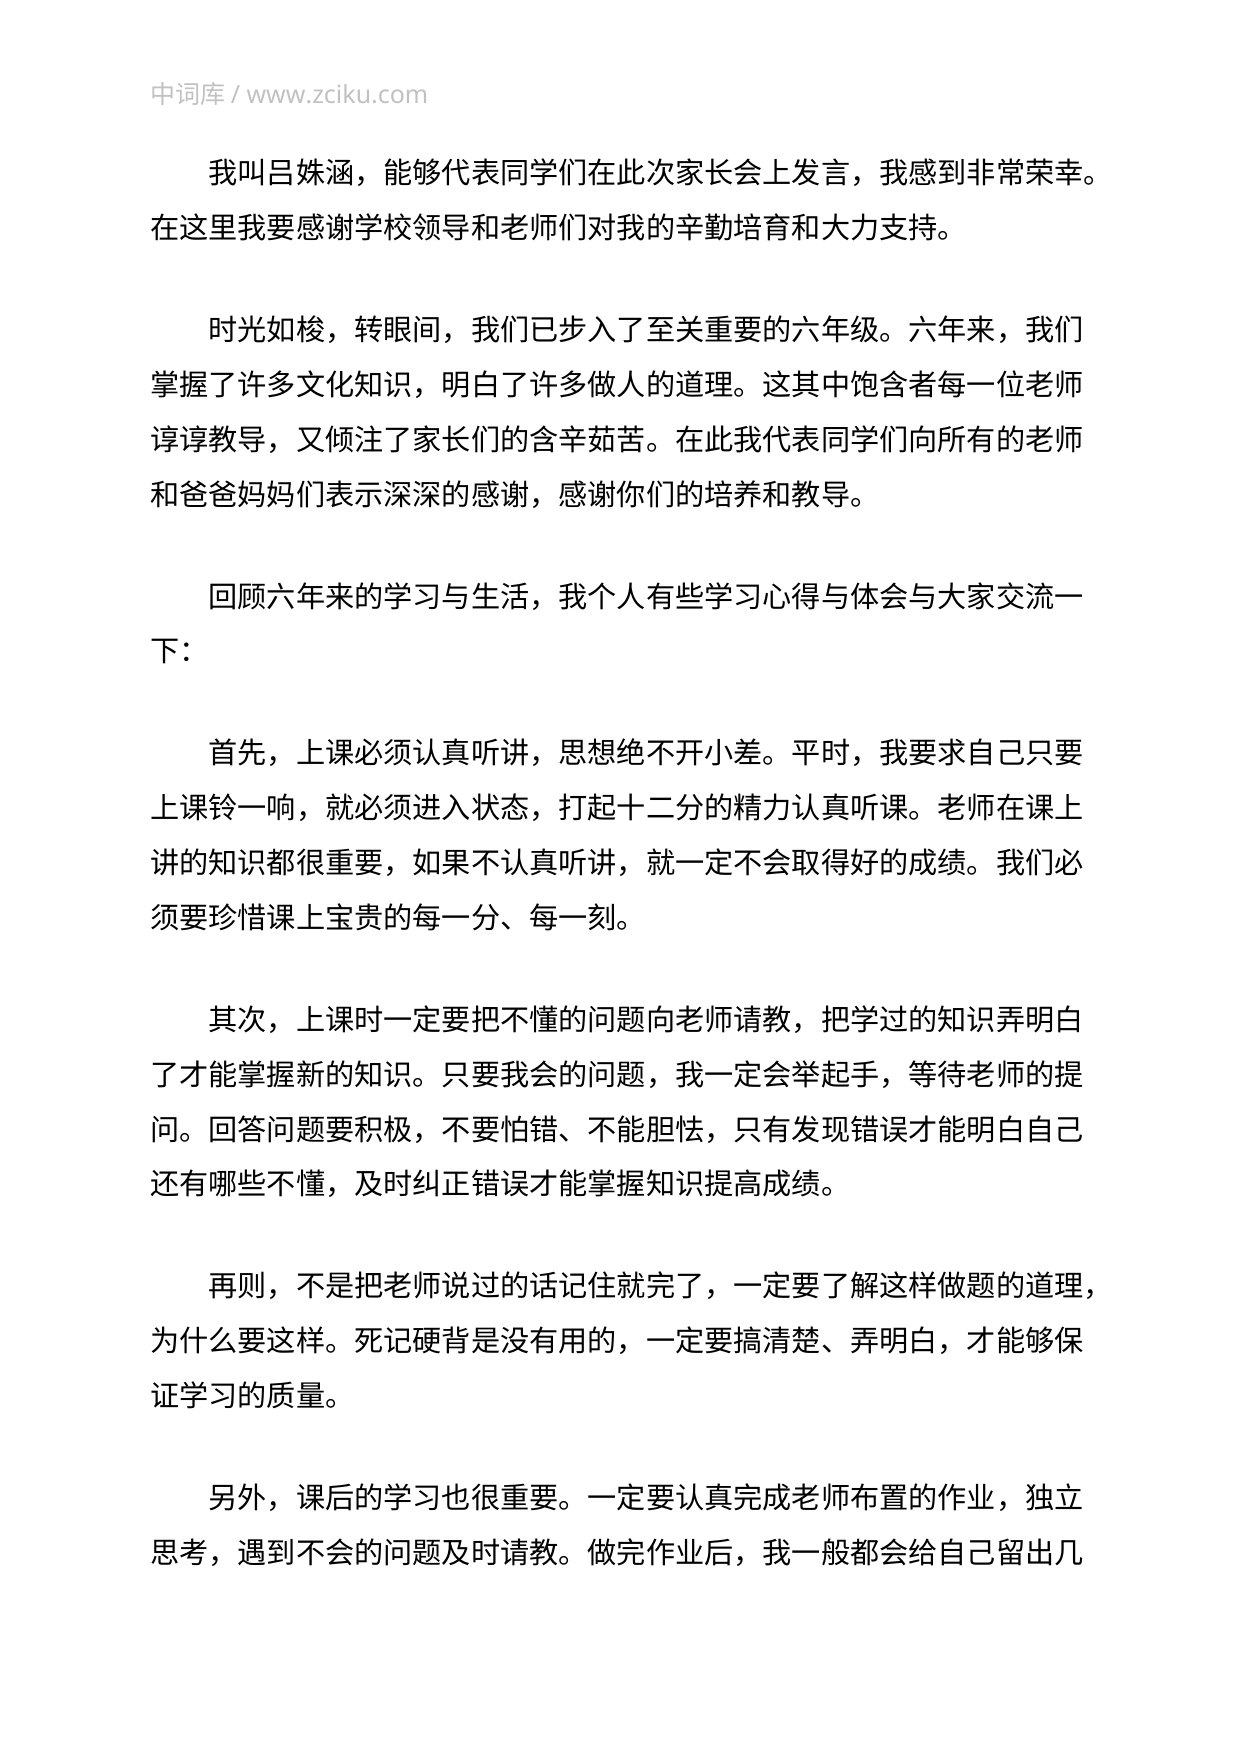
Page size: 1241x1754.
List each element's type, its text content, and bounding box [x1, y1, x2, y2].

text 回顾六年来的学习与生活，我个人有些学习心得与体会与大家交流一下： [150, 573, 1090, 670]
text 再则，不是把老师说过的话记住就完了，一定要了解这样做题的道理，为什么要这样。死记硬背是没有用的，一定要搞清楚、弄明白，才能够保证学习的质量。 [150, 1263, 1090, 1415]
text 首先，上课必须认真听讲，思想绝不开小差。平时，我要求自己只要上课铃一响，就必须进入状态，打起十二分的精力认真听课。老师在课上讲的知识都很重要，如果不认真听讲，就一定不会取得好的成绩。我们必须要珍惜课上宝贵的每一分、每一刻。 [150, 730, 1090, 937]
text 时光如梭，转眼间，我们已步入了至关重要的六年级。六年来，我们掌握了许多文化知识，明白了许多做人的道理。这其中饱含者每一位老师谆谆教导，又倾注了家长们的含辛茹苦。在此我代表同学们向所有的老师和爸爸妈妈们表示深深的感谢，感谢你们的培养和教导。 [150, 307, 1090, 514]
text 其次，上课时一定要把不懂的问题向老师请教，把学过的知识弄明白了才能掌握新的知识。只要我会的问题，我一定会举起手，等待老师的提问。回答问题要积极，不要怕错、不能胆怯，只有发现错误才能明白自己还有哪些不懂，及时纠正错误才能掌握知识提高成绩。 [150, 996, 1090, 1203]
text 我叫吕姝涵，能够代表同学们在此次家长会上发言，我感到非常荣幸。在这里我要感谢学校领导和老师们对我的辛勤培育和大力支持。 [150, 150, 1090, 247]
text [150, 1474, 1090, 1571]
